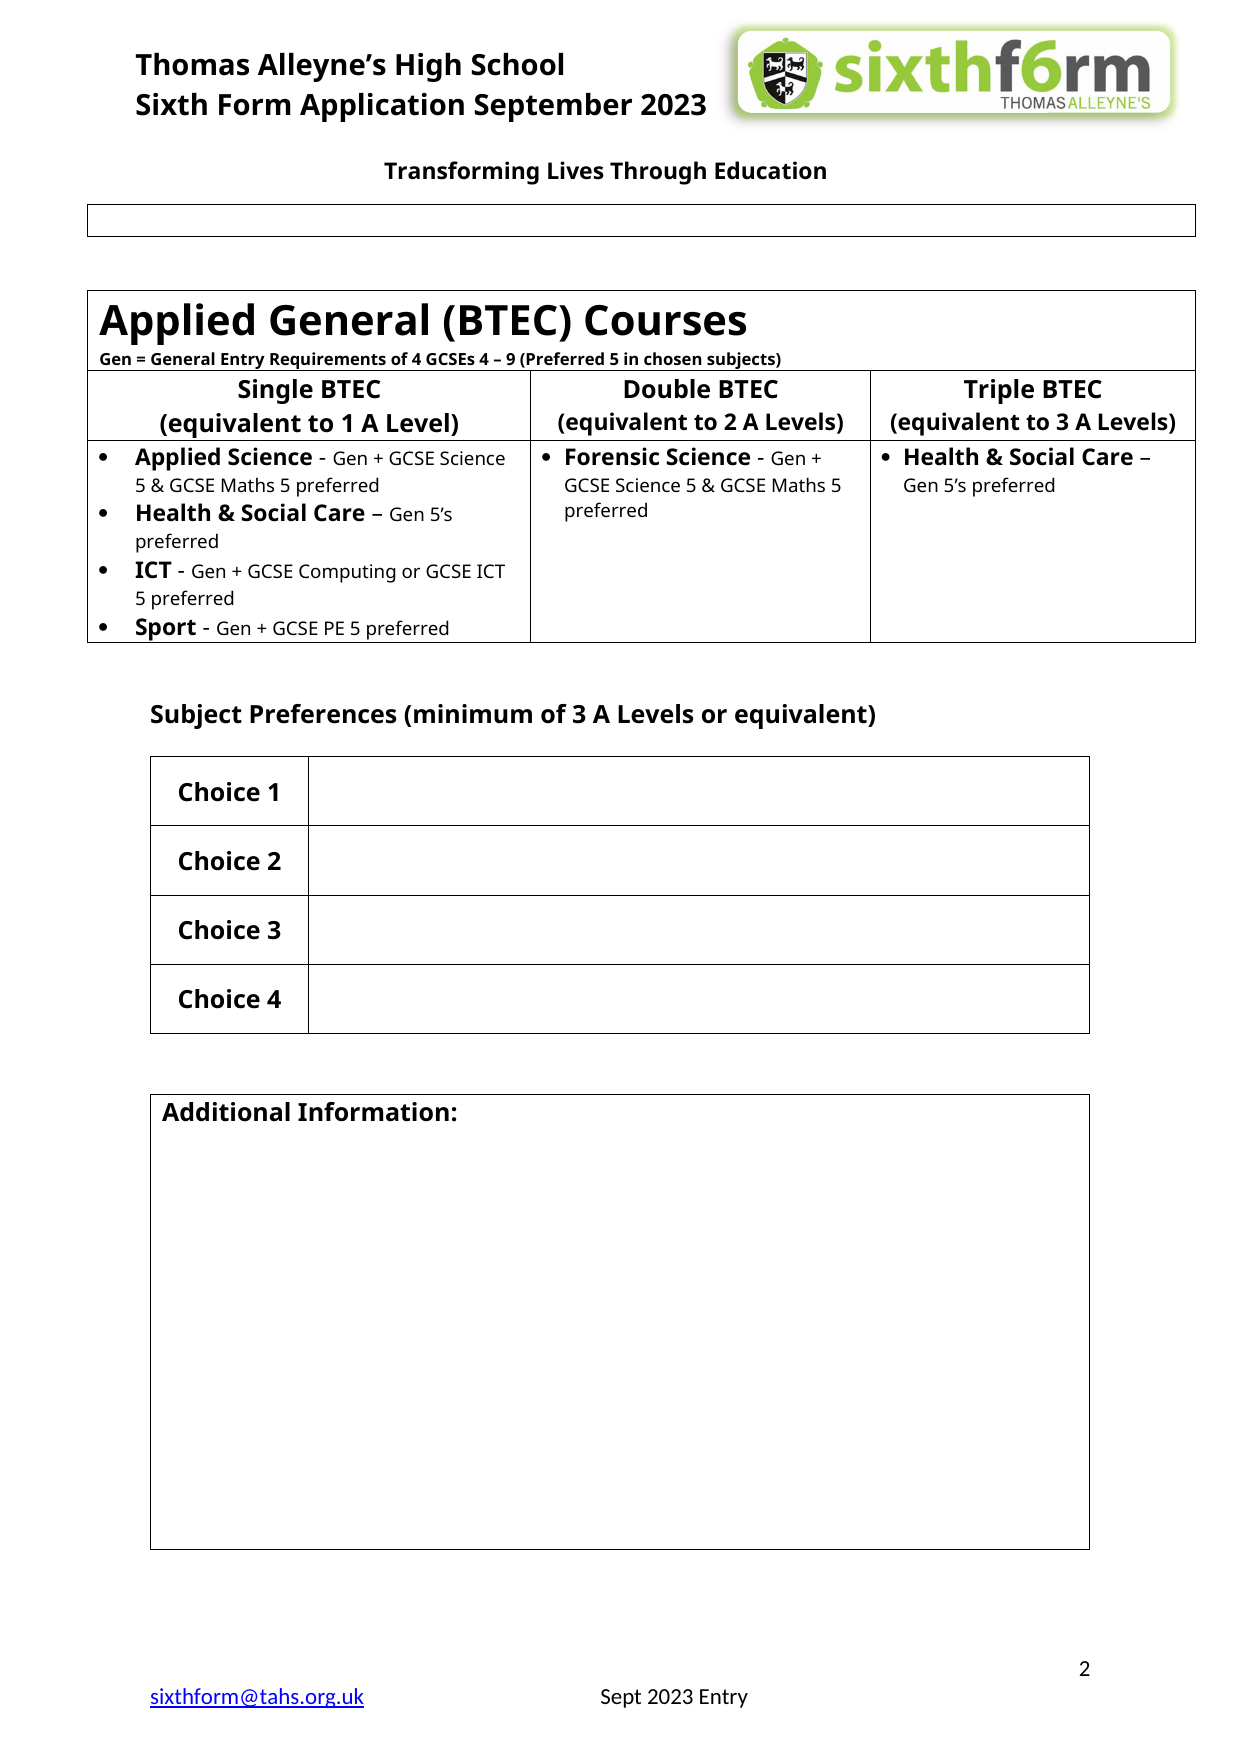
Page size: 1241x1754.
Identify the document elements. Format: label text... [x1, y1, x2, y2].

table_header Additional Information: [151, 1095, 1089, 1549]
table_cell Choice 2 [151, 826, 308, 894]
table_header Choice 1 [151, 757, 308, 825]
table_cell [309, 826, 1089, 894]
table_cell [309, 965, 1089, 1033]
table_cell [88, 205, 1195, 236]
table_cell [309, 896, 1089, 964]
text Subject Preferences (minimum of 3 A Levels or equivalent) [150, 696, 1090, 730]
picture [737, 30, 1171, 113]
table_cell Single BTEC (equivalent to 1 A Level) [88, 371, 530, 439]
table_cell Forensic Science - Gen + GCSE Science 5 & GCSE Maths 5 preferred [531, 441, 870, 642]
table_header [309, 757, 1089, 825]
table_cell Double BTEC (equivalent to 2 A Levels) [531, 371, 870, 439]
table_cell Choice 4 [151, 965, 308, 1033]
table_cell Applied Science - Gen + GCSE Science 5 & GCSE Maths 5 preferred Health & Social Care – Gen 5’s preferred ICT - Gen + GCSE Computing or GCSE ICT 5 preferred Sport - Gen + GCSE PE 5 preferred [88, 441, 530, 642]
table_cell Choice 3 [151, 896, 308, 964]
table_header Applied General (BTEC) Courses Gen = General Entry Requirements of 4 GCSEs 4 – 9 (Preferred 5 in chosen subjects) [88, 291, 1195, 370]
table_cell Health & Social Care – Gen 5’s preferred [871, 441, 1195, 642]
table_cell Triple BTEC (equivalent to 3 A Levels) [871, 371, 1195, 439]
